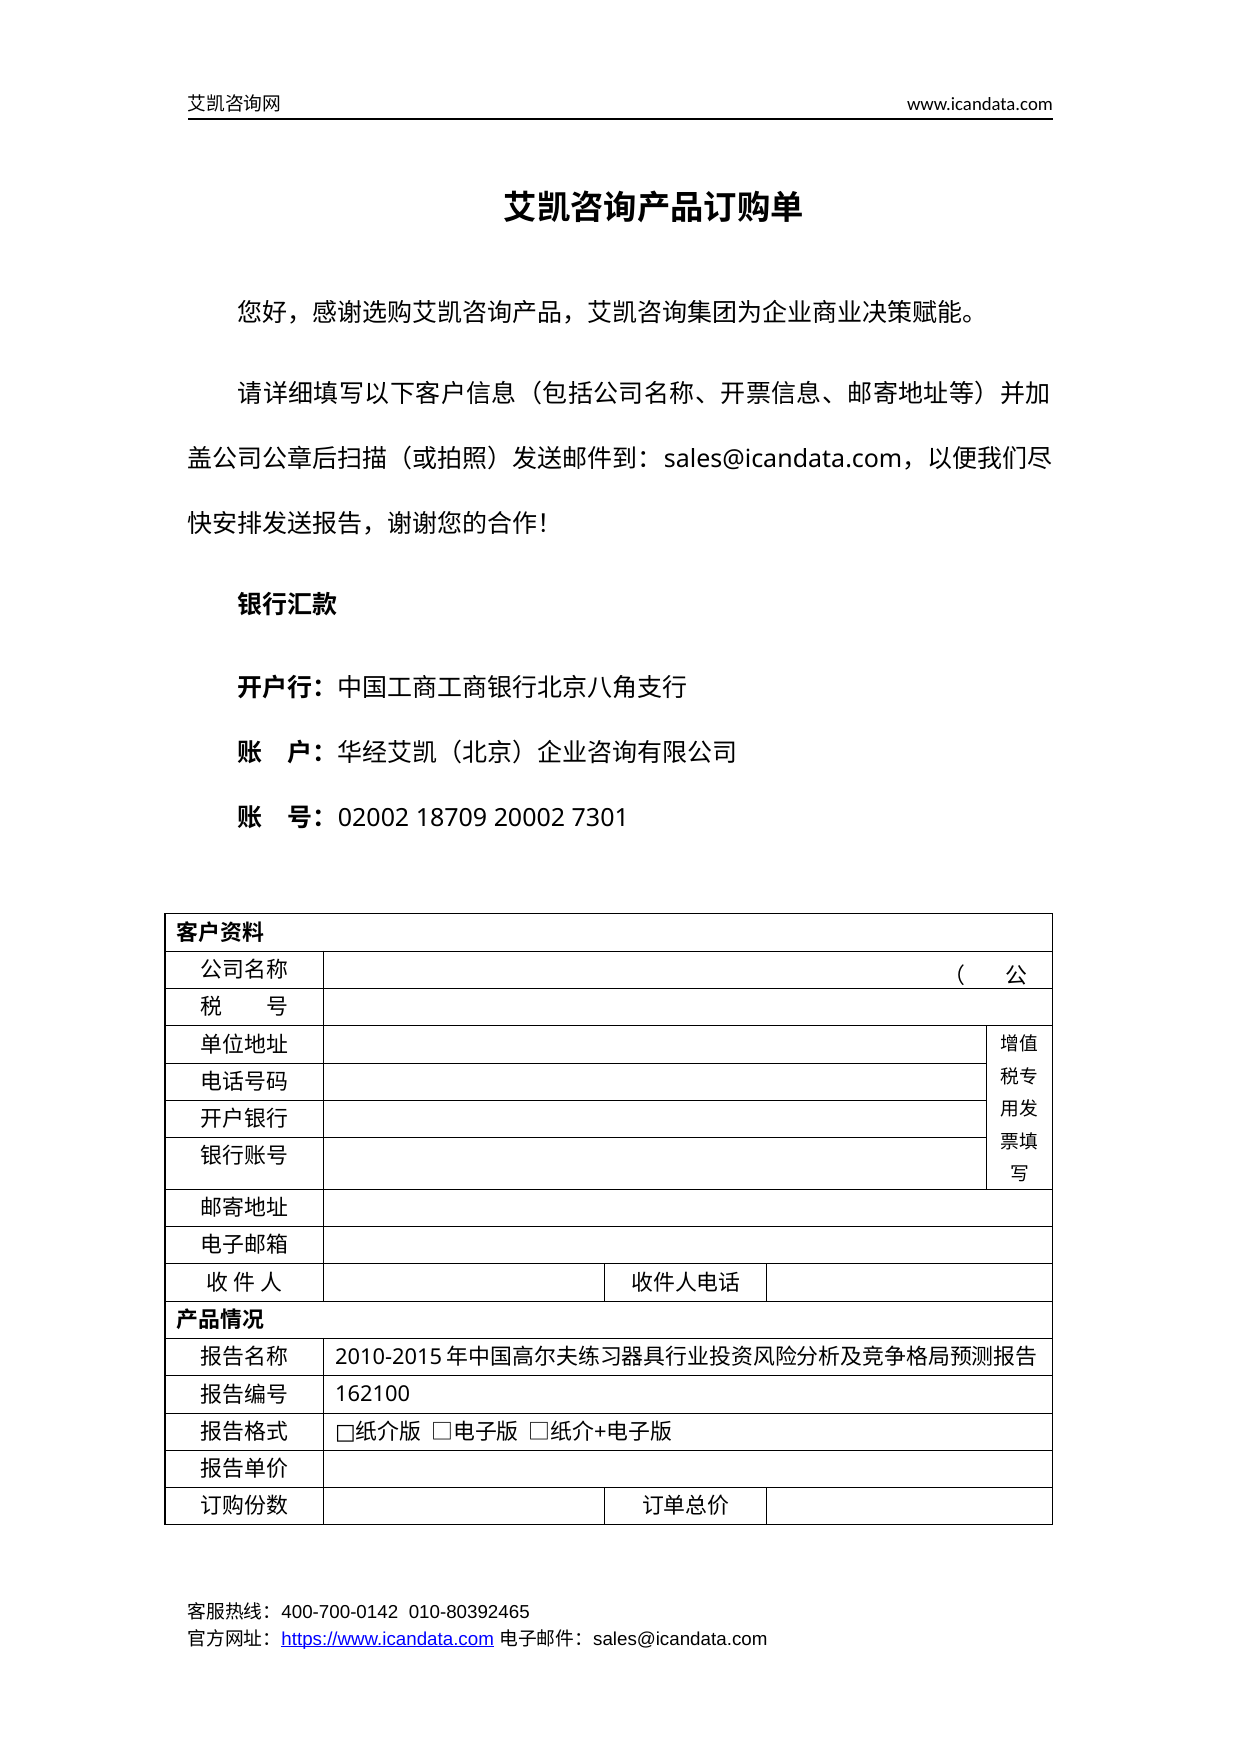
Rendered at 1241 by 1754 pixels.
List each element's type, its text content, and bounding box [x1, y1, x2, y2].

table_cell [767, 1264, 1052, 1301]
table_cell [324, 1488, 604, 1524]
table_cell 162100 [324, 1376, 1052, 1412]
table_cell □纸介版 □电子版 □纸介+电子版 [324, 1414, 1052, 1450]
table_cell 收 件 人 [166, 1264, 323, 1301]
table_cell 税 号 [166, 989, 323, 1025]
text 银行汇款 [187, 570, 1053, 635]
table_cell [324, 1264, 604, 1301]
table_cell 公司名称 [166, 952, 323, 988]
table_cell [324, 1138, 986, 1189]
table_cell 银行账号 [166, 1138, 323, 1189]
table_cell 开户银行 [166, 1101, 323, 1137]
table_cell 2010-2015年中国高尔夫练习器具行业投资风险分析及竞争格局预测报告 [324, 1339, 1052, 1375]
table_cell [324, 1227, 1052, 1263]
table_cell 增值税专用发票填写 [987, 1026, 1052, 1189]
table_cell 产品情况 [166, 1302, 1052, 1338]
table_cell 订单总价 [605, 1488, 766, 1524]
table_header 客户资料 [166, 914, 1052, 951]
table_cell 报告单价 [166, 1451, 323, 1487]
table_cell 报告名称 [166, 1339, 323, 1375]
table_cell [324, 1026, 986, 1062]
table_cell 报告编号 [166, 1376, 323, 1412]
table_cell [324, 1101, 986, 1137]
text 请详细填写以下客户信息（包括公司名称、开票信息、邮寄地址等）并加盖公司公章后扫描（或拍照）发送邮件到：sales@icandata.com，以便我们尽快安排发送报告，谢谢您的合作！ [187, 359, 1053, 554]
table_cell 报告格式 [166, 1414, 323, 1450]
table_cell [324, 1064, 986, 1100]
table_cell 电话号码 [166, 1064, 323, 1100]
table_cell 电子邮箱 [166, 1227, 323, 1263]
text 账 户：华经艾凯（北京）企业咨询有限公司 [187, 718, 1053, 783]
table_cell [324, 989, 1052, 1025]
table_cell [767, 1488, 1052, 1524]
text 艾凯咨询产品订购单 [187, 172, 1053, 237]
table_cell 单位地址 [166, 1026, 323, 1062]
table_cell [324, 1451, 1052, 1487]
table_cell [324, 952, 1052, 988]
text 账 号：02002 18709 20002 7301 [187, 783, 1053, 848]
table_cell 收件人电话 [605, 1264, 766, 1301]
table_cell [324, 1190, 1052, 1226]
table_cell 邮寄地址 [166, 1190, 323, 1226]
text 开户行：中国工商工商银行北京八角支行 [187, 653, 1053, 718]
text 您好，感谢选购艾凯咨询产品，艾凯咨询集团为企业商业决策赋能。 [187, 278, 1053, 343]
table_cell 订购份数 [166, 1488, 323, 1524]
